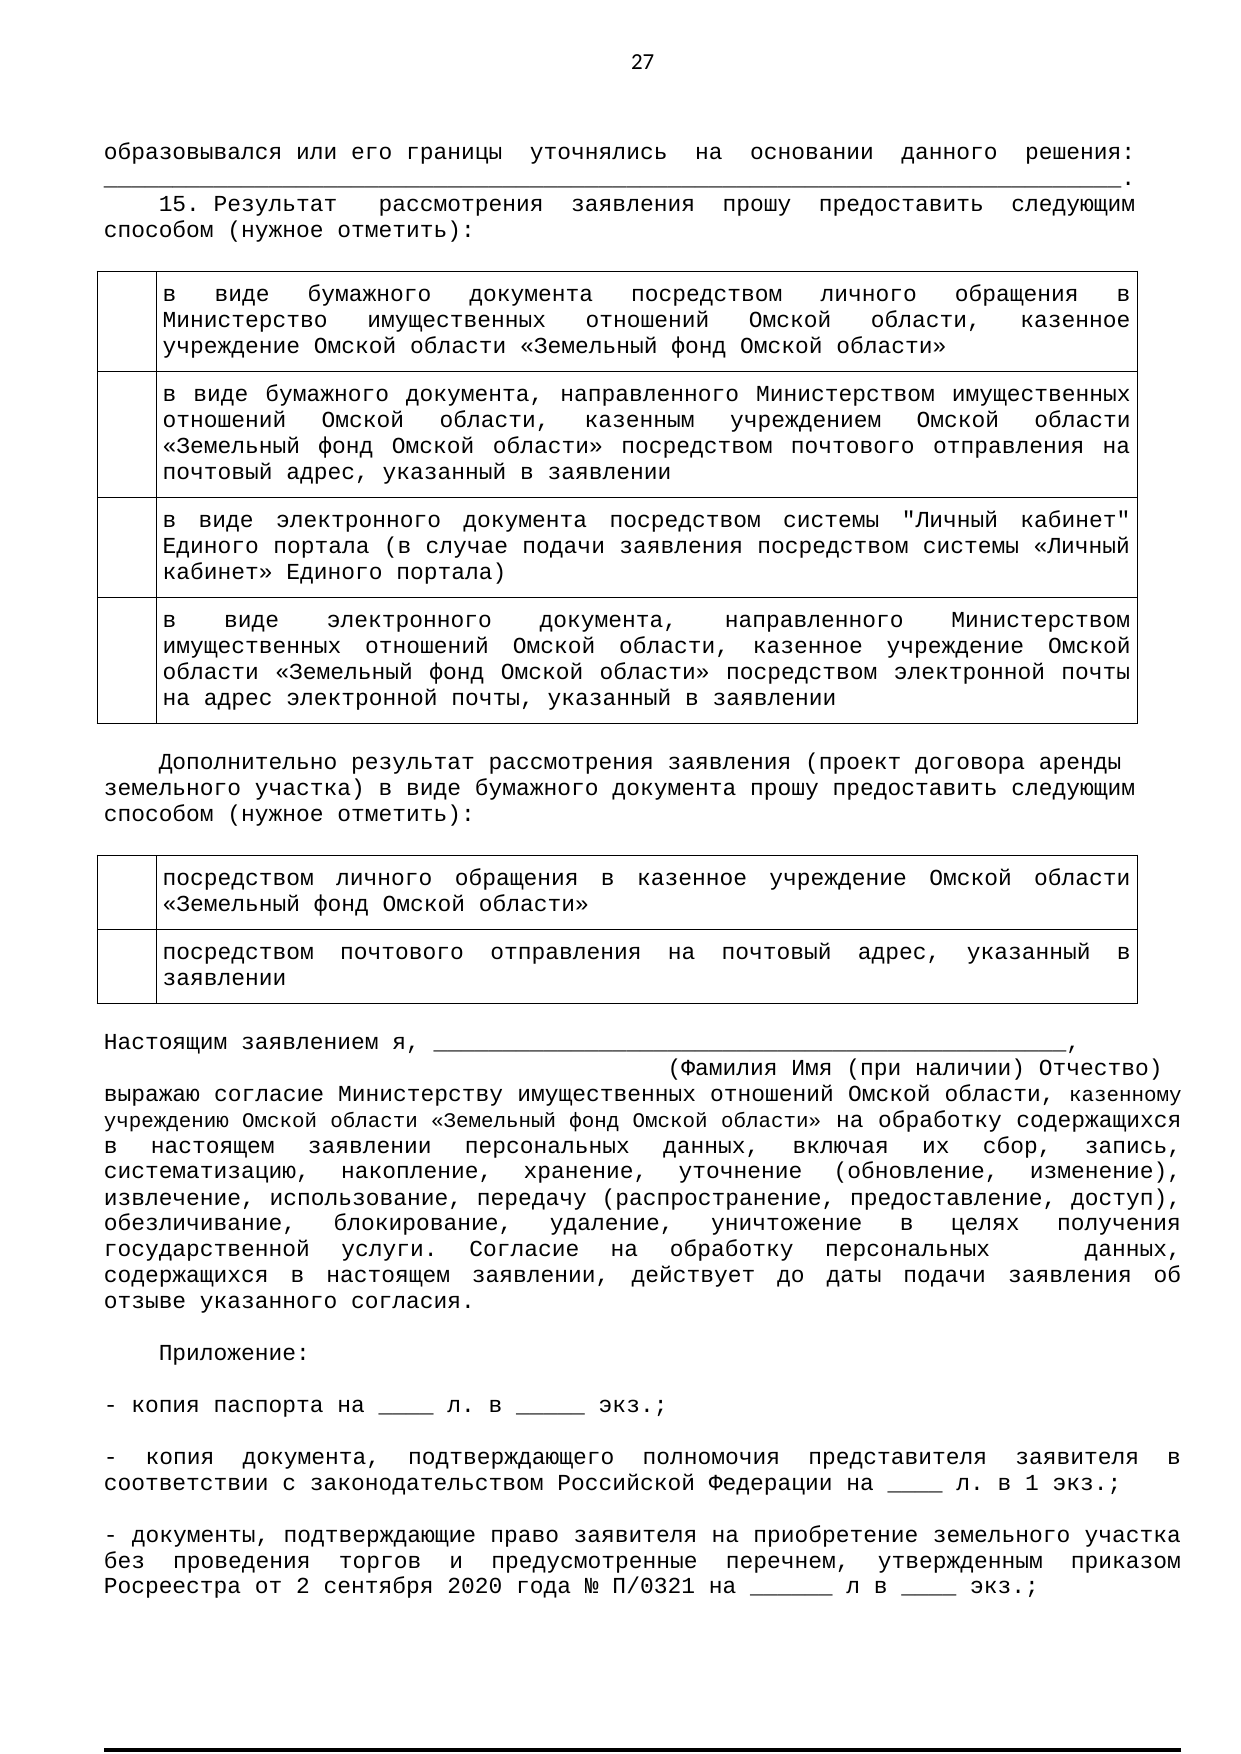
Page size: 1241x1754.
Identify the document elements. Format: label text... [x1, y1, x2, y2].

text Настоящим заявлением я, ______________________________________________, [103, 1030, 1181, 1056]
text способом (нужное отметить): [103, 218, 1181, 244]
text выражаю согласие Министерству имущественных отношений Омской области, казенному учреждению Омской области «Земельный фонд Омской области» на обработку содержащихся в настоящем заявлении персональных данных, включая их сбор, запись, систематизацию, накопление, хранение, уточнение (обновление, изменение), извлечение, использование, передачу (распространение, предоставление, доступ), обезличивание, блокирование, удаление, уничтожение в целях получения государственной услуги. Согласие на обработку персональных данных, содержащихся в настоящем заявлении, действует до даты подачи заявления об отзыве указанного согласия. [103, 1082, 1181, 1316]
table_cell [98, 498, 156, 597]
table_header [98, 856, 156, 929]
text - документы, подтверждающие право заявителя на приобретение земельного участка без проведения торгов и предусмотренные перечнем, утвержденным приказом Росреестра от 2 сентября 2020 года № П/0321 на ______ л в ____ экз.; [103, 1523, 1181, 1601]
table_cell в виде электронного документа, направленного Министерством имущественных отношений Омской области, казенное учреждение Омской области «Земельный фонд Омской области» посредством электронной почты на адрес электронной почты, указанный в заявлении [157, 598, 1137, 723]
table_cell [98, 598, 156, 723]
text Дополнительно результат рассмотрения заявления (проект договора аренды [103, 750, 1181, 776]
text образовывался или его границы уточнялись на основании данного решения: [103, 141, 1181, 166]
text Приложение: [103, 1341, 1181, 1367]
table_cell в виде бумажного документа, направленного Министерством имущественных отношений Омской области, казенным учреждением Омской области «Земельный фонд Омской области» посредством почтового отправления на почтовый адрес, указанный в заявлении [157, 372, 1137, 497]
table_cell [98, 372, 156, 497]
text - копия документа, подтверждающего полномочия представителя заявителя в соответствии с законодательством Российской Федерации на ____ л. в 1 экз.; [103, 1445, 1181, 1497]
text способом (нужное отметить): [103, 802, 1181, 828]
text - копия паспорта на ____ л. в _____ экз.; [103, 1393, 1181, 1419]
table_cell [98, 930, 156, 1003]
table_header посредством личного обращения в казенное учреждение Омской области «Земельный фонд Омской области» [157, 856, 1137, 929]
text земельного участка) в виде бумажного документа прошу предоставить следующим [103, 776, 1152, 802]
table_cell посредством почтового отправления на почтовый адрес, указанный в заявлении [157, 930, 1137, 1003]
table_header [98, 272, 156, 371]
text 15. Результат рассмотрения заявления прошу предоставить следующим [103, 192, 1181, 218]
text __________________________________________________________________________. [103, 166, 1181, 192]
table_cell в виде электронного документа посредством системы "Личный кабинет" Единого портала (в случае подачи заявления посредством системы «Личный кабинет» Единого портала) [157, 498, 1137, 597]
text (Фамилия Имя (при наличии) Отчество) [103, 1056, 1181, 1082]
table_header в виде бумажного документа посредством личного обращения в Министерство имущественных отношений Омской области, казенное учреждение Омской области «Земельный фонд Омской области» [157, 272, 1137, 371]
